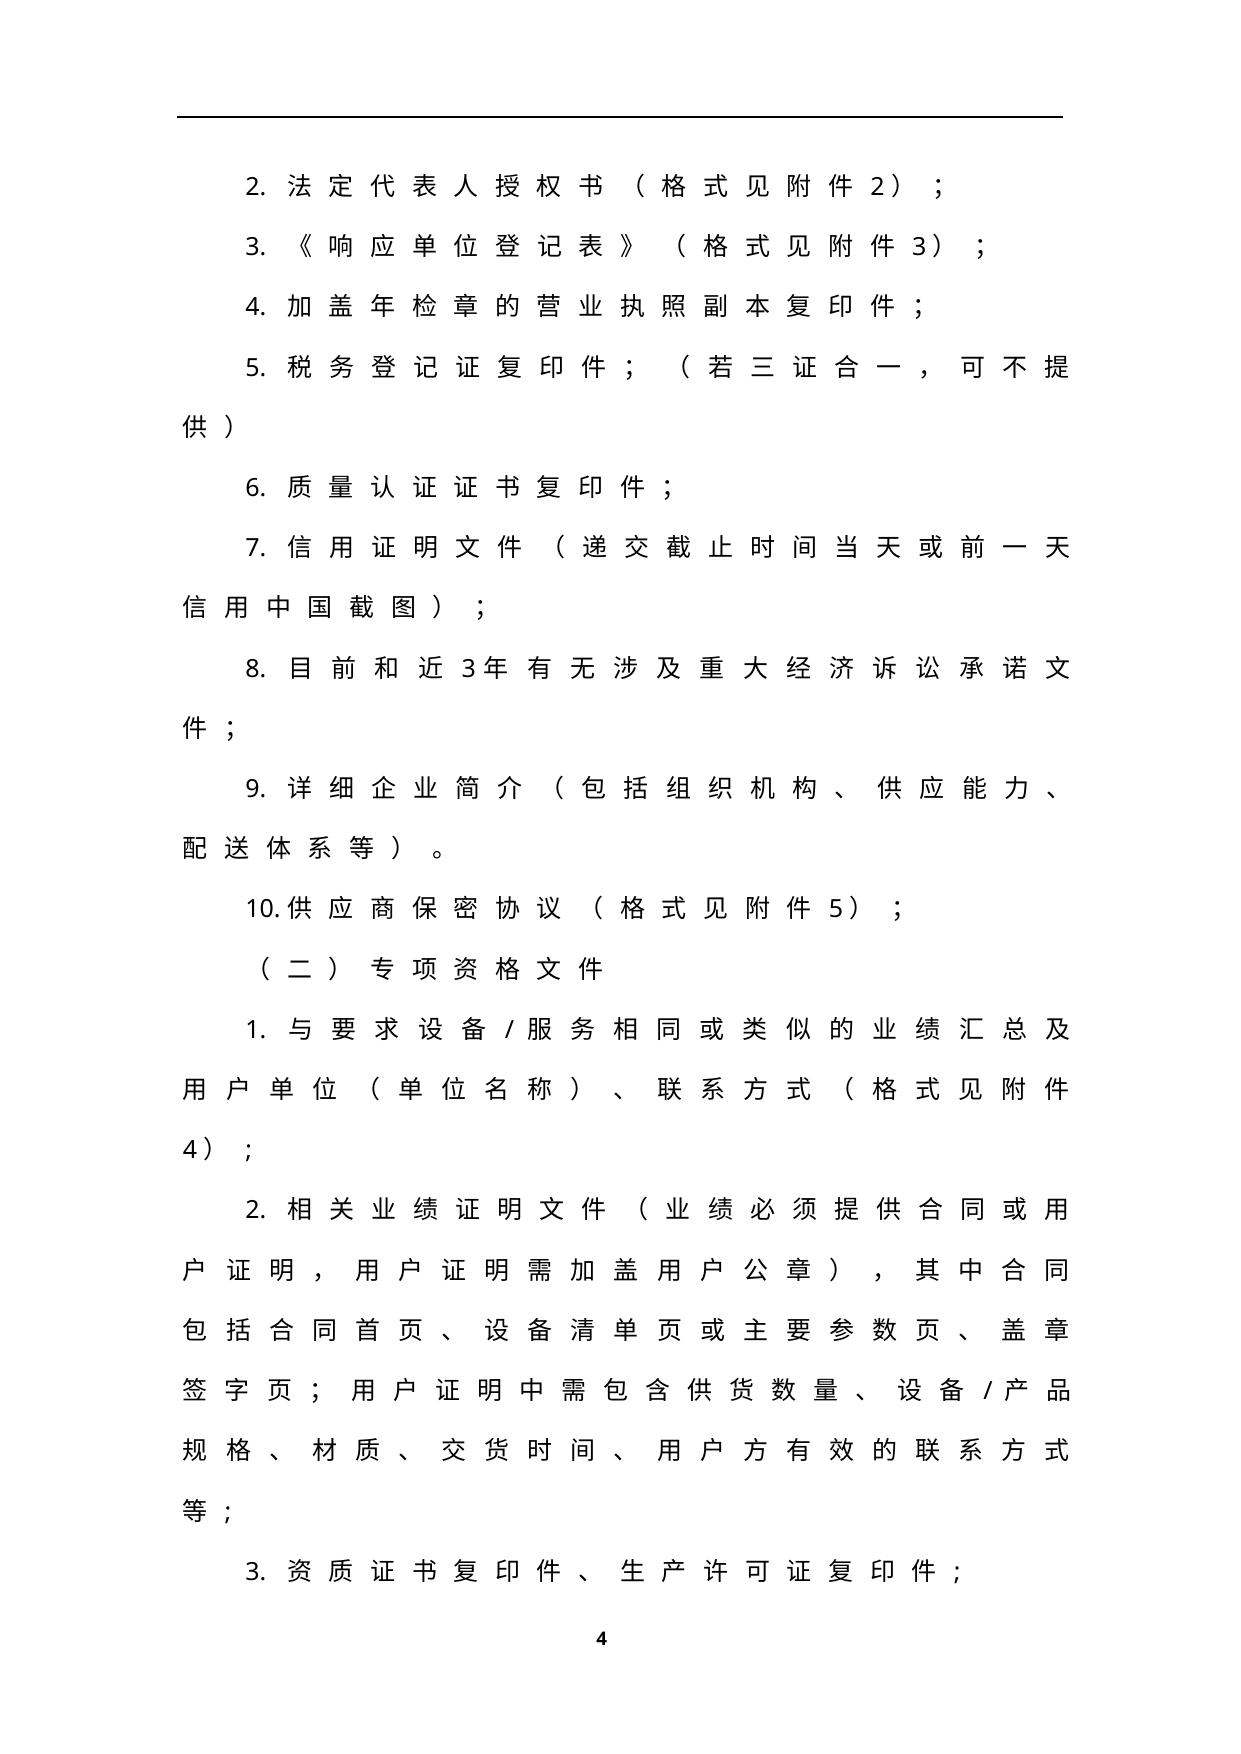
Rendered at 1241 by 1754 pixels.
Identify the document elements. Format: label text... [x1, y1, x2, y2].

text （二）专项资格文件 [182, 937, 1088, 997]
text 5.税务登记证复印件；（若三证合一，可不提供） [182, 335, 1088, 456]
text 3.资质证书复印件、生产许可证复印件; [182, 1539, 1088, 1599]
text 10.供应商保密协议（格式见附件5）； [182, 877, 1088, 937]
text 6.质量认证证书复印件； [182, 456, 1088, 516]
text 2.法定代表人授权书（格式见附件2）； [182, 154, 1088, 215]
text 3.《响应单位登记表》（格式见附件3）； [182, 215, 1088, 275]
text 8.目前和近3年有无涉及重大经济诉讼承诺文件； [183, 636, 1088, 757]
text 1.与要求设备/服务相同或类似的业绩汇总及用户单位（单位名称）、联系方式（格式见附件4）; [182, 997, 1088, 1178]
text 7.信用证明文件（递交截止时间当天或前一天信用中国截图）； [182, 516, 1088, 636]
text 2.相关业绩证明文件（业绩必须提供合同或用户证明，用户证明需加盖用户公章），其中合同包括合同首页、设备清单页或主要参数页、盖章签字页；用户证明中需包含供货数量、设备/产品规格、材质、交货时间、用户方有效的联系方式等; [182, 1178, 1088, 1539]
text 9.详细企业简介（包括组织机构、供应能力、配送体系等）。 [182, 757, 1088, 877]
text 4.加盖年检章的营业执照副本复印件； [182, 275, 1088, 335]
